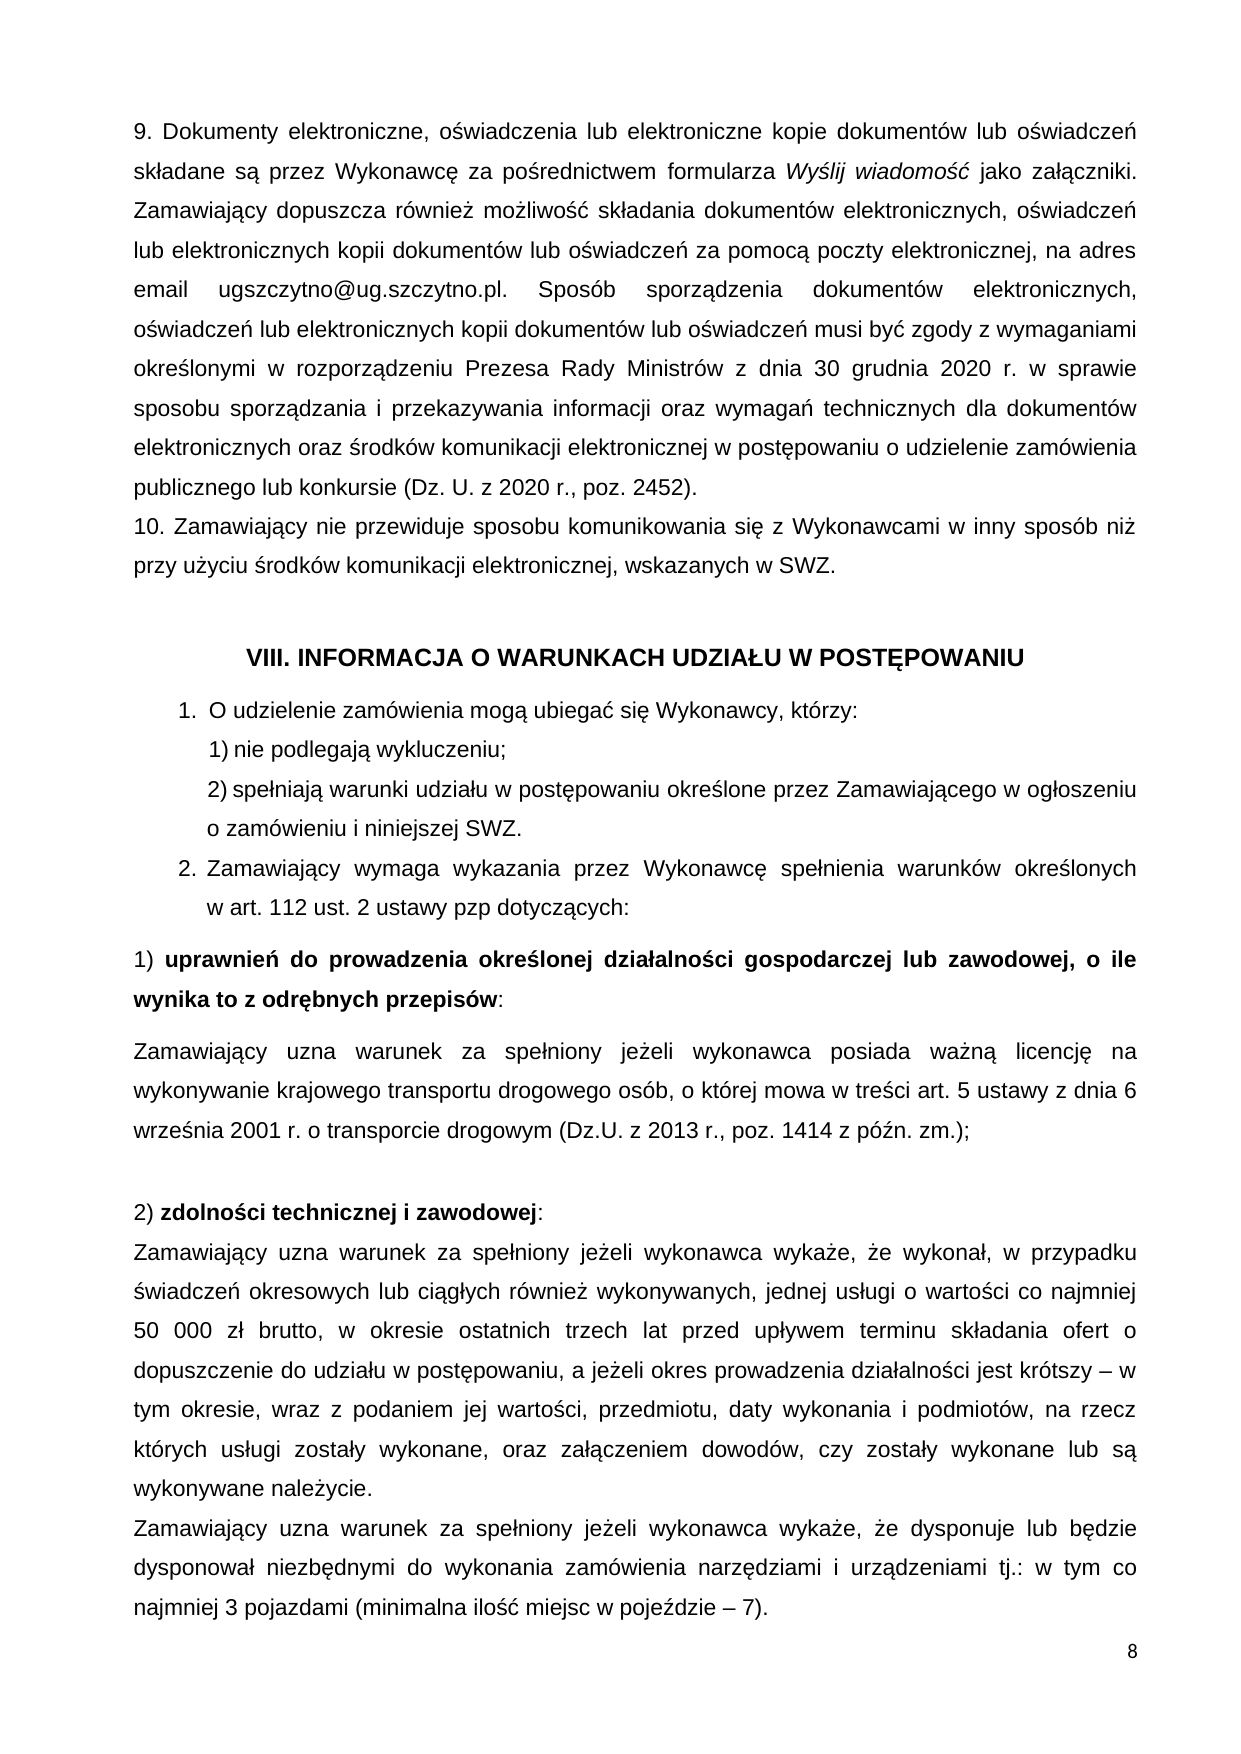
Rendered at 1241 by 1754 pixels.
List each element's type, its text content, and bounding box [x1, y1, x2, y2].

list nie podlegają wykluczeniu; [208, 736, 1137, 763]
text Zamawiający uzna warunek za spełniony jeżeli wykonawca wykaże, że wykonał, w przypadku świadczeń okresowych lub ciągłych również wykonywanych, jednej usługi o wartości co najmniej 50 000 zł brutto, w okresie ostatnich trzech lat przed upływem terminu składania ofert o dopuszczenie do udziału w postępowaniu, a jeżeli okres prowadzenia działalności jest krótszy – w tym okresie, wraz z podaniem jej wartości, przedmiotu, daty wykonania i podmiotów, na rzecz których usługi zostały wykonane, oraz załączeniem dowodów, czy zostały wykonane lub są wykonywane należycie. [133, 1238, 1137, 1502]
list Zamawiający wymaga wykazania przez Wykonawcę spełnienia warunków określonych w art. 112 ust. 2 ustawy pzp dotyczących: [178, 855, 1137, 921]
text VIII. INFORMACJA O WARUNKACH UDZIAŁU W POSTĘPOWANIU [133, 643, 1137, 672]
text 2) zdolności technicznej i zawodowej: [133, 1199, 1137, 1225]
list O udzielenie zamówienia mogą ubiegać się Wykonawcy, którzy: [178, 697, 1137, 723]
text 1) uprawnień do prowadzenia określonej działalności gospodarczej lub zawodowej, o ile wynika to z odrębnych przepisów: [133, 946, 1137, 1012]
text Zamawiający uzna warunek za spełniony jeżeli wykonawca posiada ważną licencję na wykonywanie krajowego transportu drogowego osób, o której mowa w treści art. 5 ustawy z dnia 6 września 2001 r. o transporcie drogowym (Dz.U. z 2013 r., poz. 1414 z późn. zm.); [133, 1038, 1137, 1143]
text 9. Dokumenty elektroniczne, oświadczenia lub elektroniczne kopie dokumentów lub oświadczeń składane są przez Wykonawcę za pośrednictwem formularza Wyślij wiadomość jako załączniki. Zamawiający dopuszcza również możliwość składania dokumentów elektronicznych, oświadczeń lub elektronicznych kopii dokumentów lub oświadczeń za pomocą poczty elektronicznej, na adres email ugszczytno@ug.szczytno.pl. Sposób sporządzenia dokumentów elektronicznych, oświadczeń lub elektronicznych kopii dokumentów lub oświadczeń musi być zgody z wymaganiami określonymi w rozporządzeniu Prezesa Rady Ministrów z dnia 30 grudnia 2020 r. w sprawie sposobu sporządzania i przekazywania informacji oraz wymagań technicznych dla dokumentów elektronicznych oraz środków komunikacji elektronicznej w postępowaniu o udzielenie zamówienia publicznego lub konkursie (Dz. U. z 2020 r., poz. 2452). [133, 118, 1137, 500]
text 10. Zamawiający nie przewiduje sposobu komunikowania się z Wykonawcami w inny sposób niż przy użyciu środków komunikacji elektronicznej, wskazanych w SWZ. [133, 513, 1137, 579]
text Zamawiający uzna warunek za spełniony jeżeli wykonawca wykaże, że dysponuje lub będzie dysponował niezbędnymi do wykonania zamówienia narzędziami i urządzeniami tj.: w tym co najmniej 3 pojazdami (minimalna ilość miejsc w pojeździe – 7). [133, 1515, 1137, 1620]
list spełniają warunki udziału w postępowaniu określone przez Zamawiającego w ogłoszeniu o zamówieniu i niniejszej SWZ. [207, 776, 1137, 842]
